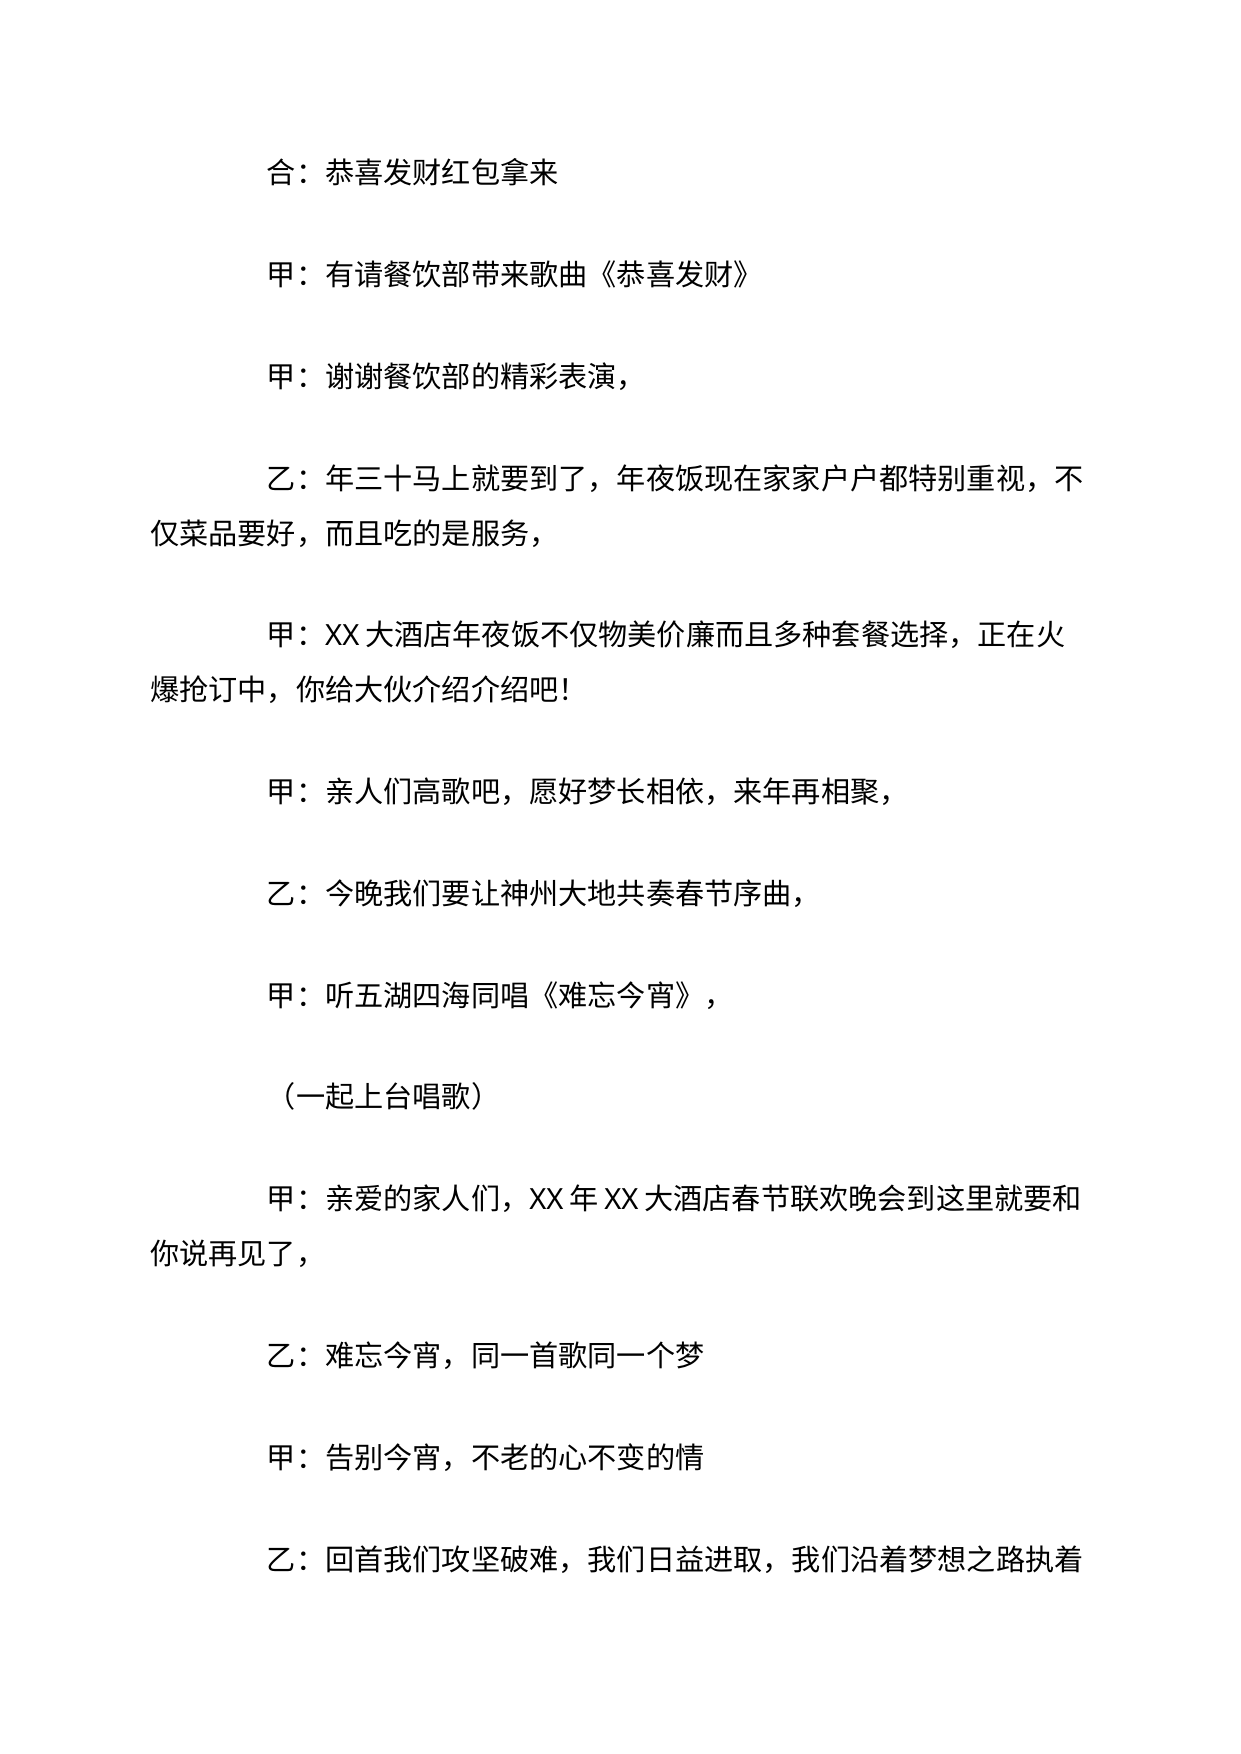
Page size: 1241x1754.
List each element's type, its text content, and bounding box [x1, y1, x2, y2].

text 甲：谢谢餐饮部的精彩表演， [150, 353, 1090, 396]
text （一起上台唱歌） [150, 1074, 1090, 1116]
text 甲：XX大酒店年夜饭不仅物美价廉而且多种套餐选择，正在火爆抢订中，你给大伙介绍介绍吧！ [150, 612, 1090, 709]
text 甲：亲人们高歌吧，愿好梦长相依，来年再相聚， [150, 769, 1090, 811]
text 乙：今晚我们要让神州大地共奏春节序曲， [150, 871, 1090, 913]
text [150, 1536, 1090, 1578]
text 甲：听五湖四海同唱《难忘今宵》， [150, 972, 1090, 1014]
text 乙：年三十马上就要到了，年夜饭现在家家户户都特别重视，不仅菜品要好，而且吃的是服务， [150, 455, 1090, 552]
text 甲：亲爱的家人们，XX年XX大酒店春节联欢晚会到这里就要和你说再见了， [150, 1176, 1090, 1273]
text 甲：告别今宵，不老的心不变的情 [150, 1434, 1090, 1477]
text 合：恭喜发财红包拿来 [150, 150, 1090, 192]
text 乙：难忘今宵，同一首歌同一个梦 [150, 1333, 1090, 1375]
text 甲：有请餐饮部带来歌曲《恭喜发财》 [150, 252, 1090, 294]
